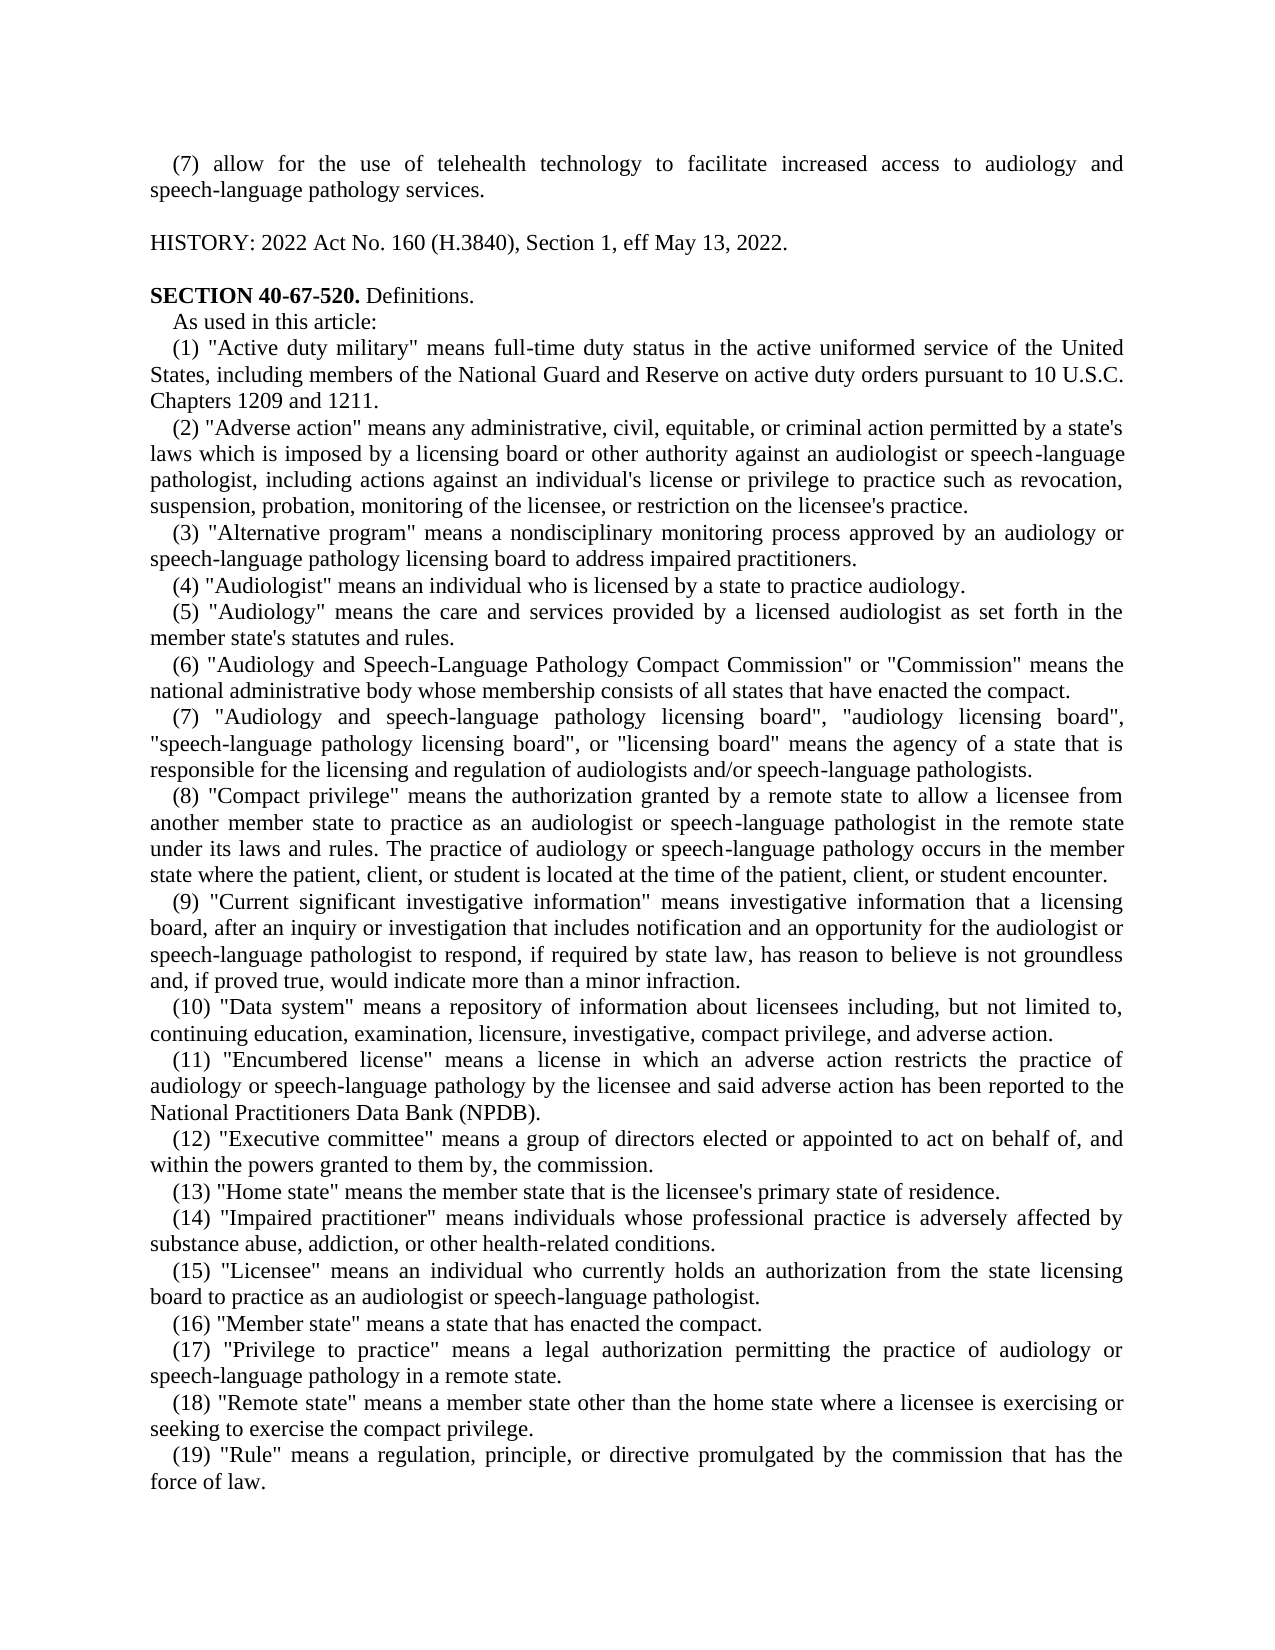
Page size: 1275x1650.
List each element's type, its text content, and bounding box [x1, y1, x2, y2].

text (15) "Licensee" means an individual who currently holds an authorization from the state licensing board to practice as an audiologist or speech-language pathologist. [150, 1257, 1125, 1309]
text HISTORY: 2022 Act No. 160 (H.3840), Section 1, eff May 13, 2022. [150, 229, 1125, 255]
text (3) "Alternative program" means a nondisciplinary monitoring process approved by an audiology or speech-language pathology licensing board to address impaired practitioners. [150, 519, 1125, 572]
text (11) "Encumbered license" means a license in which an adverse action restricts the practice of audiology or speech-language pathology by the licensee and said adverse action has been reported to the National Practitioners Data Bank (NPDB). [150, 1046, 1125, 1125]
text (19) "Rule" means a regulation, principle, or directive promulgated by the commission that has the force of law. [150, 1441, 1125, 1494]
text (16) "Member state" means a state that has enacted the compact. [150, 1309, 1125, 1336]
text (10) "Data system" means a repository of information about licensees including, but not limited to, continuing education, examination, licensure, investigative, compact privilege, and adverse action. [150, 993, 1125, 1046]
text As used in this article: [150, 308, 1125, 334]
text (18) "Remote state" means a member state other than the home state where a licensee is exercising or seeking to exercise the compact privilege. [150, 1389, 1125, 1441]
text (1) "Active duty military" means full-time duty status in the active uniformed service of the United States, including members of the National Guard and Reserve on active duty orders pursuant to 10 U.S.C. Chapters 1209 and 1211. [150, 334, 1125, 413]
text SECTION 40-67-520. Definitions. [150, 282, 1125, 308]
text (2) "Adverse action" means any administrative, civil, equitable, or criminal action permitted by a state's laws which is imposed by a licensing board or other authority against an audiologist or speech-language pathologist, including actions against an individual's license or privilege to practice such as revocation, suspension, probation, monitoring of the licensee, or restriction on the licensee's practice. [150, 413, 1125, 519]
text (8) "Compact privilege" means the authorization granted by a remote state to allow a licensee from another member state to practice as an audiologist or speech-language pathologist in the remote state under its laws and rules. The practice of audiology or speech-language pathology occurs in the member state where the patient, client, or student is located at the time of the patient, client, or student encounter. [150, 782, 1125, 888]
text (9) "Current significant investigative information" means investigative information that a licensing board, after an inquiry or investigation that includes notification and an opportunity for the audiologist or speech-language pathologist to respond, if required by state law, has reason to believe is not groundless and, if proved true, would indicate more than a minor infraction. [150, 888, 1125, 993]
text (7) "Audiology and speech-language pathology licensing board", "audiology licensing board", "speech-language pathology licensing board", or "licensing board" means the agency of a state that is responsible for the licensing and regulation of audiologists and/or speech-language pathologists. [150, 703, 1125, 782]
text (4) "Audiologist" means an individual who is licensed by a state to practice audiology. [150, 572, 1125, 598]
text (17) "Privilege to practice" means a legal authorization permitting the practice of audiology or speech-language pathology in a remote state. [150, 1336, 1125, 1389]
text (13) "Home state" means the member state that is the licensee's primary state of residence. [150, 1178, 1125, 1204]
text (7) allow for the use of telehealth technology to facilitate increased access to audiology and speech-language pathology services. [150, 150, 1125, 203]
text (12) "Executive committee" means a group of directors elected or appointed to act on behalf of, and within the powers granted to them by, the commission. [150, 1125, 1125, 1178]
text (14) "Impaired practitioner" means individuals whose professional practice is adversely affected by substance abuse, addiction, or other health-related conditions. [150, 1204, 1125, 1257]
text (5) "Audiology" means the care and services provided by a licensed audiologist as set forth in the member state's statutes and rules. [150, 598, 1125, 651]
text (6) "Audiology and Speech-Language Pathology Compact Commission" or "Commission" means the national administrative body whose membership consists of all states that have enacted the compact. [150, 651, 1125, 703]
